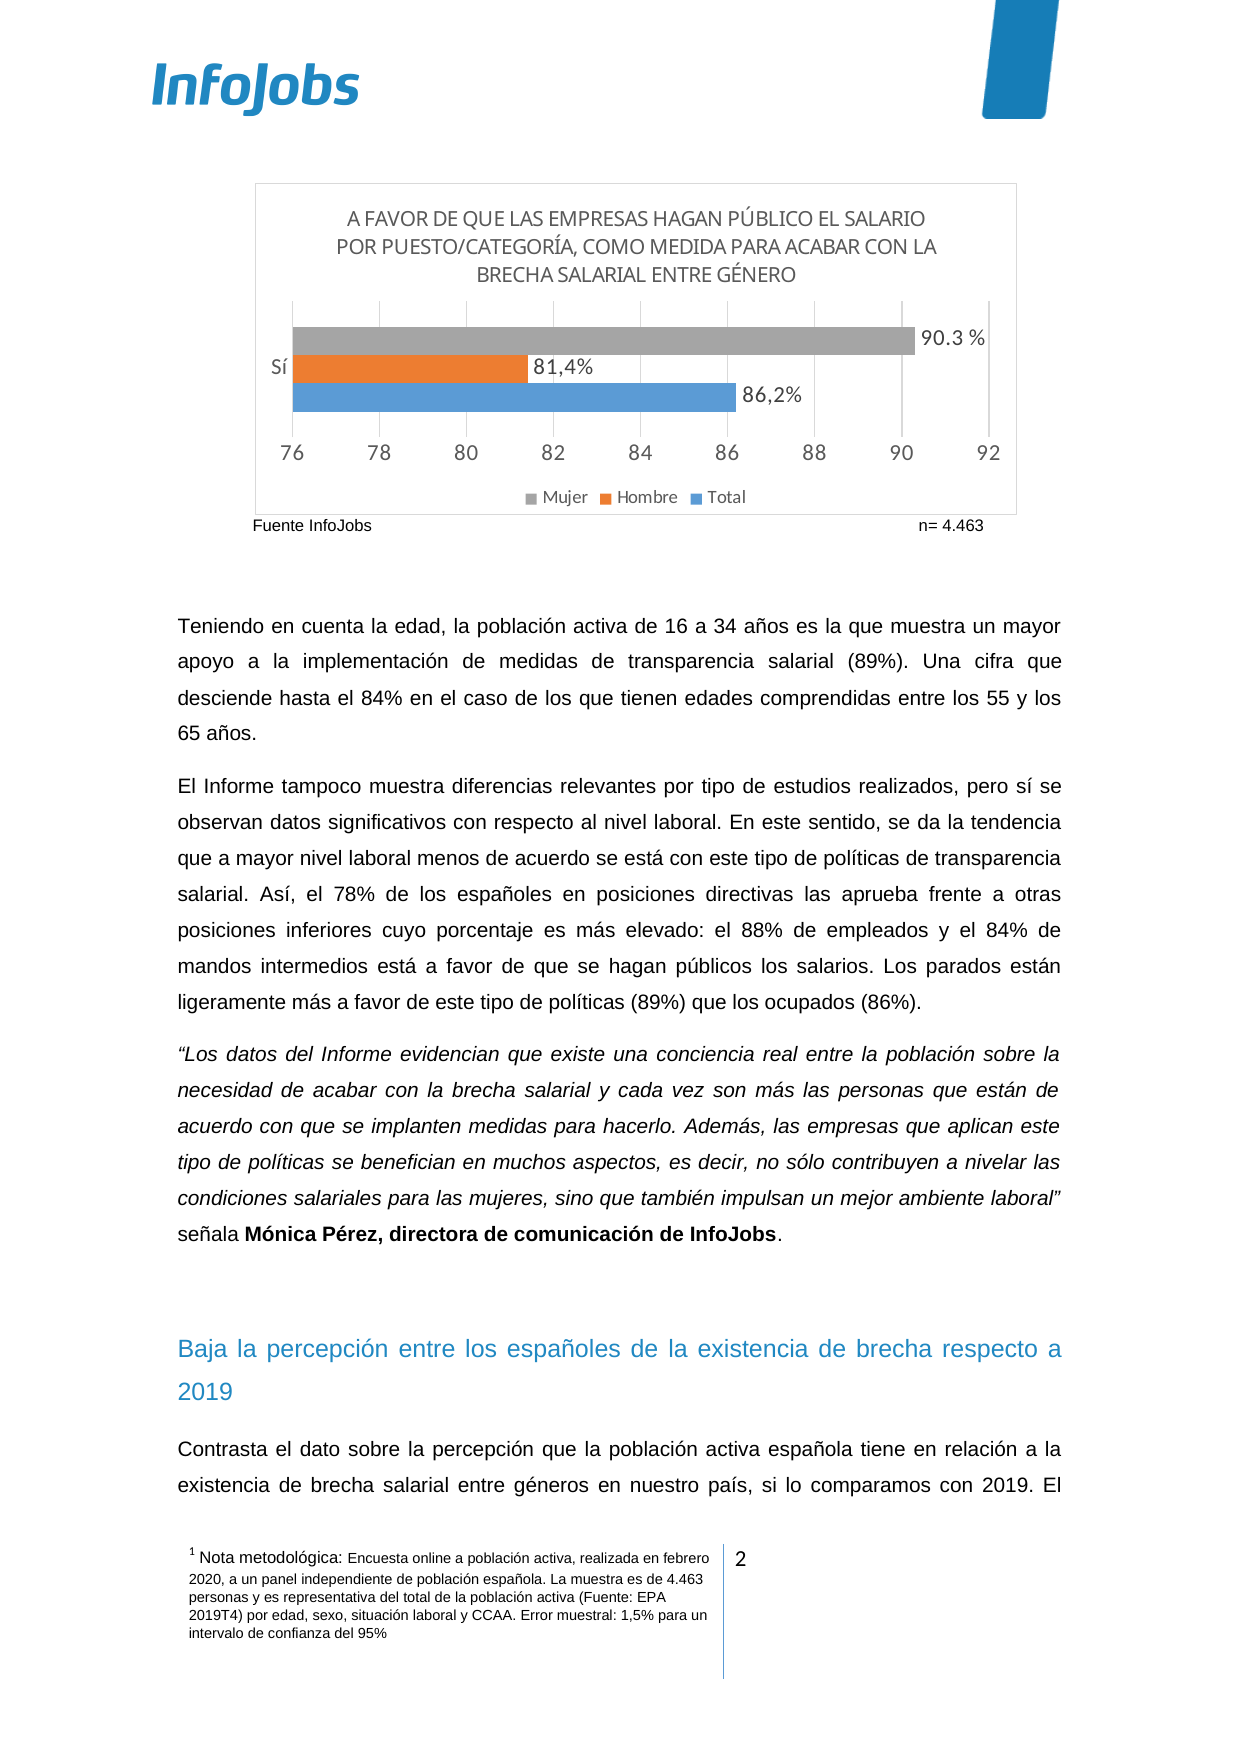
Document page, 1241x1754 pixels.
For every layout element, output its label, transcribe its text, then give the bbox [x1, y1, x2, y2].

text “Los datos del Informe evidencian que existe una conciencia real entre la población sobre la necesidad de acabar con la brecha salarial y cada vez son más las personas que están de acuerdo con que se implanten medidas para hacerlo. Además, las empresas que aplican este tipo de políticas se benefician en muchos aspectos, es decir, no sólo contribuyen a nivelar las condiciones salariales para las mujeres, sino que también impulsan un mejor ambiente laboral” señala Mónica Pérez, directora de comunicación de InfoJobs. [177, 1042, 1063, 1246]
text Baja la percepción entre los españoles de la existencia de brecha respecto a 2019 [177, 1334, 1063, 1406]
picture [965, 0, 1084, 119]
text Teniendo en cuenta la edad, la población activa de 16 a 34 años es la que muestra un mayor apoyo a la implementación de medidas de transparencia salarial (89%). Una cifra que desciende hasta el 84% en el caso de los que tienen edades comprendidas entre los 55 y los 65 años. [177, 613, 1063, 745]
text Fuente InfoJobs n= 4.463 [252, 463, 1063, 534]
picture [122, 31, 390, 148]
text El Informe tampoco muestra diferencias relevantes por tipo de estudios realizados, pero sí se observan datos significativos con respecto al nivel laboral. En este sentido, se da la tendencia que a mayor nivel laboral menos de acuerdo se está con este tipo de políticas de transparencia salarial. Así, el 78% de los españoles en posiciones directivas las aprueba frente a otras posiciones inferiores cuyo porcentaje es más elevado: el 88% de empleados y el 84% de mandos intermedios está a favor de que se hagan públicos los salarios. Los parados están ligeramente más a favor de este tipo de políticas (89%) que los ocupados (86%). [177, 774, 1063, 1013]
